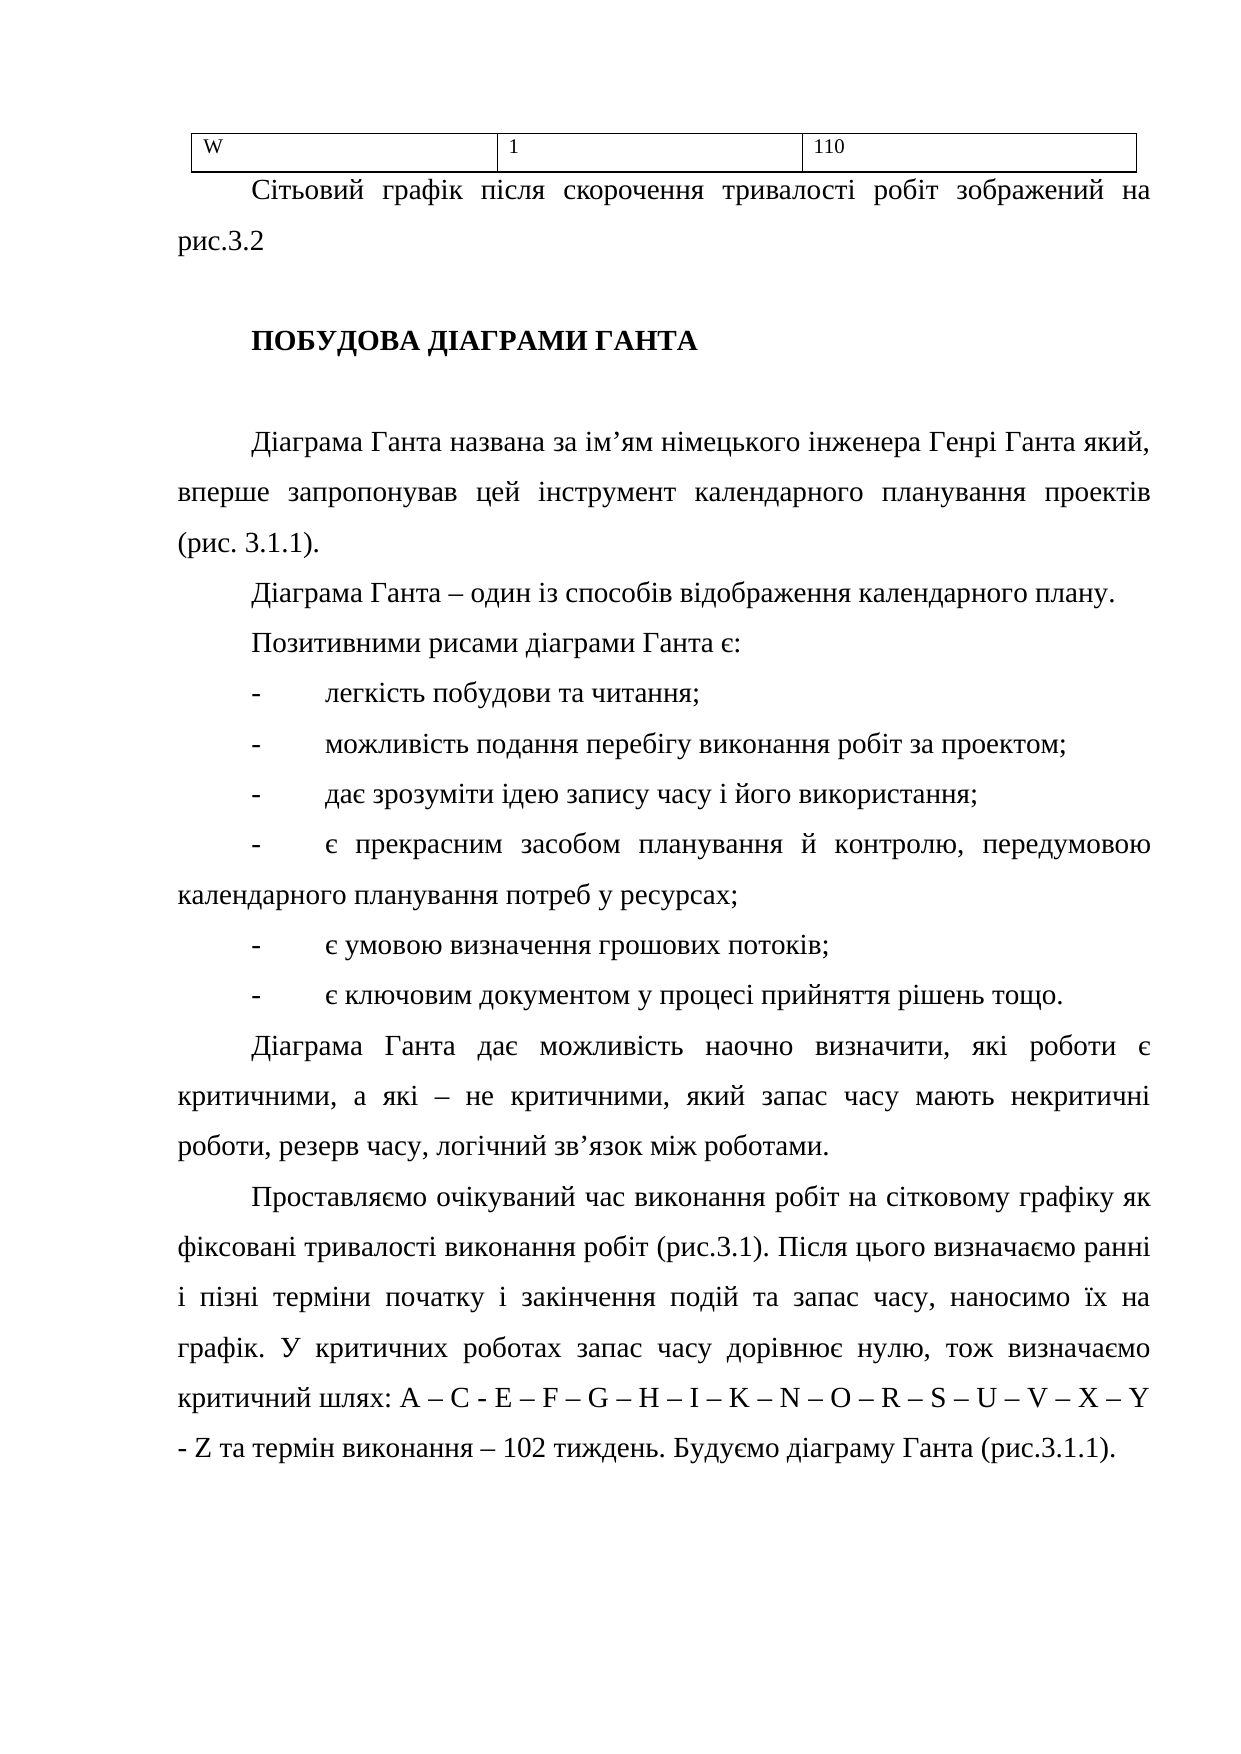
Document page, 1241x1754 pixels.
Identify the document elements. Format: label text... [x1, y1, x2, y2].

text Діаграма Ганта названа за ім’ям німецького інженера Генрі Ганта який, вперше запропонував цей інструмент календарного планування проектів (рис. 3.1.1). [177, 424, 1152, 558]
text Діаграма Ганта дає можливість наочно визначити, які роботи є критичними, а які – не критичними, який запас часу мають некритичні роботи, резерв часу, логічний зв’язок між роботами. [177, 1028, 1152, 1162]
list є умовою визначення грошових потоків; [177, 927, 1152, 961]
text Діаграма Ганта – один із способів відображення календарного плану. [177, 575, 1152, 608]
list дає зрозуміти ідею запису часу і його використання; [177, 776, 1152, 810]
list можливість подання перебігу виконання робіт за проектом; [177, 726, 1152, 759]
text Сітьовий графік після скорочення тривалості робіт зображений на рис.3.2 [177, 172, 1152, 256]
table_cell 110 [803, 134, 1136, 171]
text Позитивними рисами діаграми Ганта є: [177, 625, 1152, 659]
list є прекрасним засобом планування й контролю, передумовою календарного планування потреб у ресурсах; [177, 827, 1152, 910]
text Проставляємо очікуваний час виконання робіт на сітковому графіку як фіксовані тривалості виконання робіт (рис.3.1). Після цього визначаємо ранні і пізні терміни початку і закінчення подій та запас часу, наносимо їх на графік. У критичних роботах запас часу дорівнює нулю, тож визначаємо критичний шлях: А – C - E – F – G – H – I – K – N – O – R – S – U – V – X – Y - Z та термін виконання – 102 тиждень. Будуємо діаграму Ганта (рис.3.1.1). [177, 1179, 1152, 1464]
list легкість побудови та читання; [177, 676, 1152, 709]
list є ключовим документом у процесі прийняття рішень тощо. [177, 977, 1152, 1011]
text ПОБУДОВА ДІАГРАМИ ГАНТА [177, 323, 1152, 357]
table_cell 1 [498, 134, 802, 171]
table_cell W [192, 134, 497, 171]
